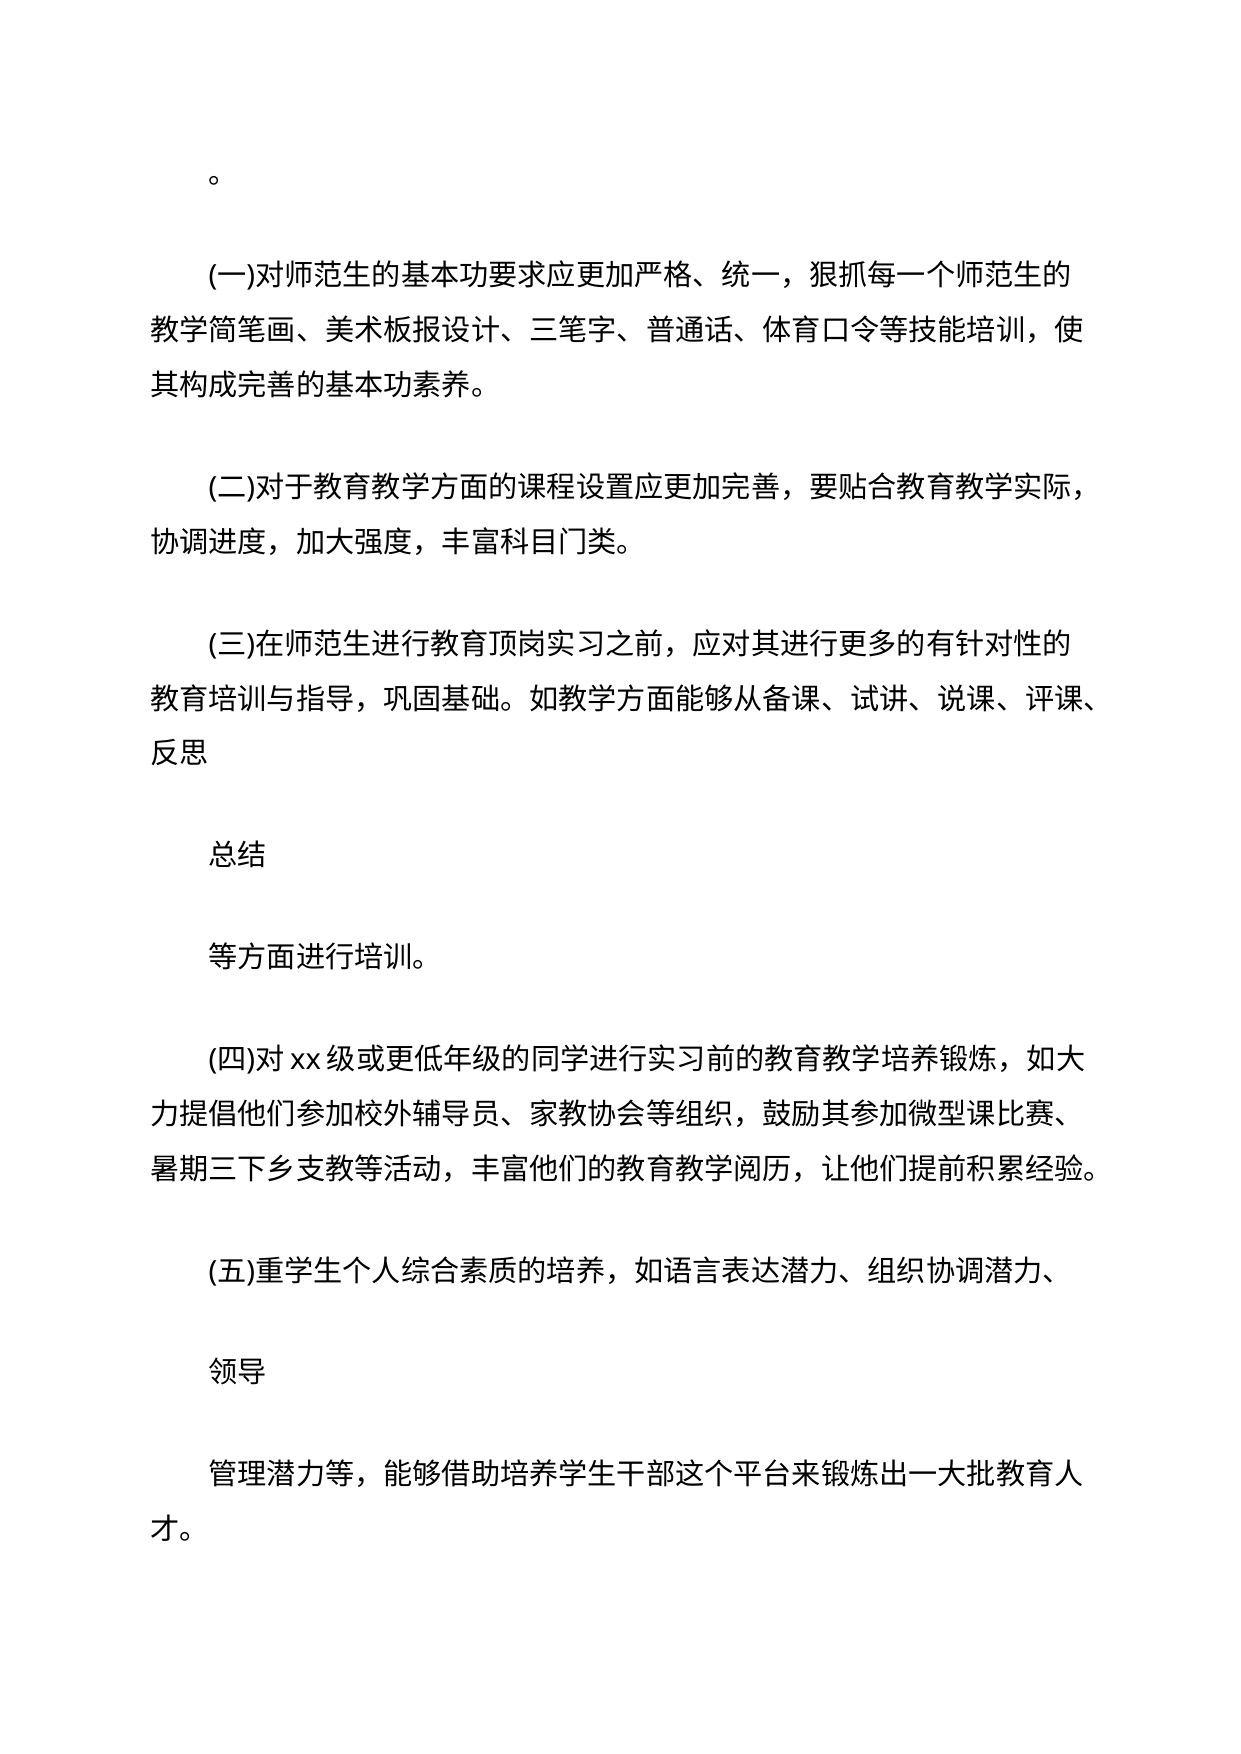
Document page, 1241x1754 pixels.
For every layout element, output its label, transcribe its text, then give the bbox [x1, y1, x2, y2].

text (四)对xx级或更低年级的同学进行实习前的教育教学培养锻炼，如大力提倡他们参加校外辅导员、家教协会等组织，鼓励其参加微型课比赛、暑期三下乡支教等活动，丰富他们的教育教学阅历，让他们提前积累经验。 [150, 1035, 1090, 1188]
text 等方面进行培训。 [150, 934, 1090, 976]
text (五)重学生个人综合素质的培养，如语言表达潜力、组织协调潜力、 [150, 1247, 1090, 1289]
text 总结 [150, 832, 1090, 874]
text 。 [150, 150, 1090, 192]
text 领导 [150, 1349, 1090, 1391]
text (一)对师范生的基本功要求应更加严格、统一，狠抓每一个师范生的教学简笔画、美术板报设计、三笔字、普通话、体育口令等技能培训，使其构成完善的基本功素养。 [150, 252, 1090, 404]
text (三)在师范生进行教育顶岗实习之前，应对其进行更多的有针对性的教育培训与指导，巩固基础。如教学方面能够从备课、试讲、说课、评课、反思 [150, 620, 1090, 772]
text 管理潜力等，能够借助培养学生干部这个平台来锻炼出一大批教育人才。 [150, 1451, 1090, 1548]
text (二)对于教育教学方面的课程设置应更加完善，要贴合教育教学实际，协调进度，加大强度，丰富科目门类。 [150, 463, 1090, 561]
